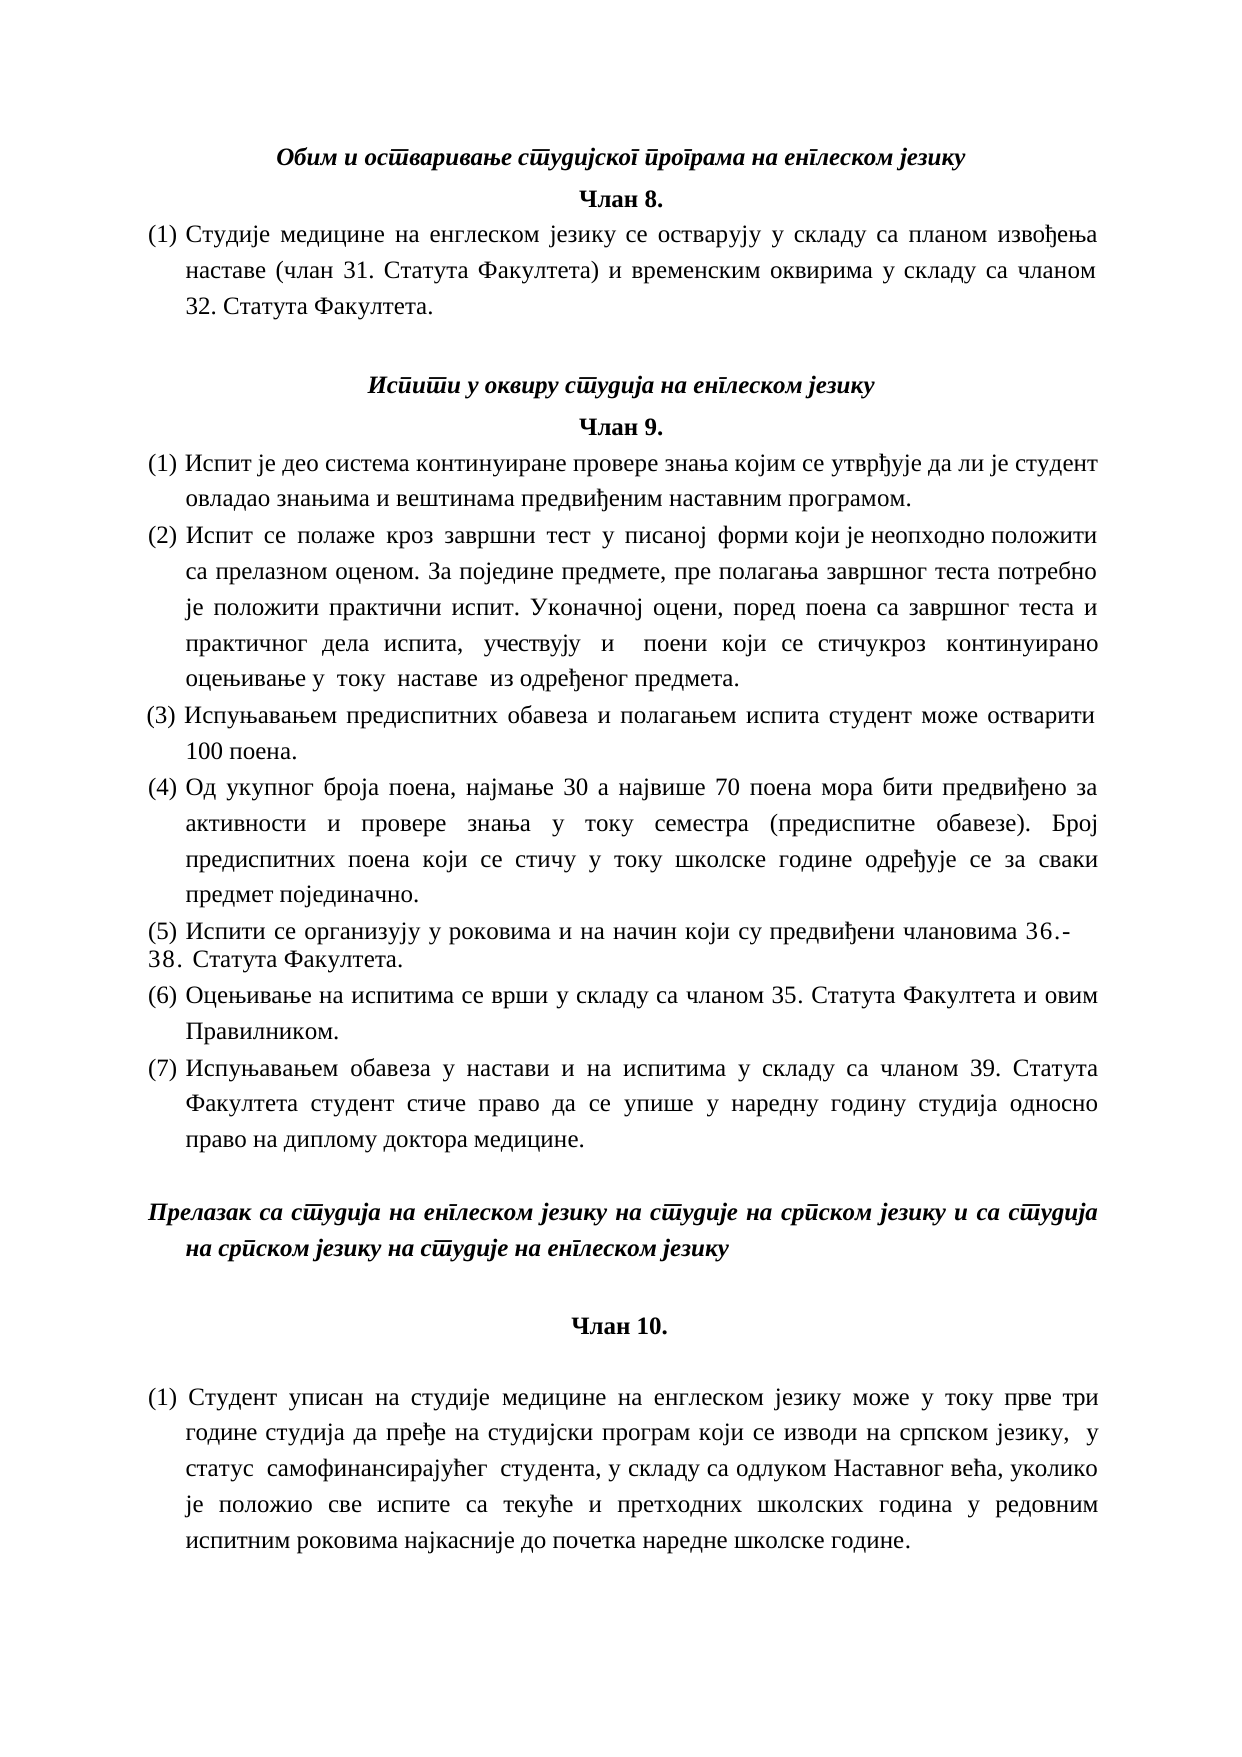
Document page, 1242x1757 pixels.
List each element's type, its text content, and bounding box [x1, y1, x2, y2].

text Члан 10. [135, 1311, 668, 1340]
text (5) Испити се организују у роковима и на начин који су предвиђени члановима 36.- 38. Статута Факултета. [148, 916, 1098, 973]
text (7) Испуњавањем обавеза у настави и на испитима у складу са чланом 39. Статута Факултета студент стиче право да се упише у наредну годину студија односно право на диплому доктора медицине. [148, 1053, 1098, 1153]
text Обим и остваривање студијског програма на енглеском језику [270, 142, 971, 170]
text Испити у оквиру студија на енглеском језику [363, 370, 878, 398]
text 100 поена. [185, 736, 1106, 764]
text (1) Студент уписан на студије медицине на енглеском језику може у току прве три године студија да пређе на студијски програм који се изводи на српском језику, у статус самофинансирајућег студента, у складу са одлуком Наставног већа, уколико је положио све испите са текуће и претходних школских година у редовним испитним роковима најкасније до почетка наредне школске године. [148, 1382, 1099, 1554]
text (3) Испуњавањем предиспитних обавеза и полагањем испита студент може остварити [144, 700, 1097, 728]
text Члан 8. [574, 184, 668, 212]
text (2) Испит се полаже кроз завршни тест у писаној форми који је неопходно положити са прелазном оценом. За поједине предмете, пре полагања завршног теста потребно је положити практични испит. Уконачној оцени, поред поена са завршног теста и практичног дела испита, учествују и поени који се стичукроз континуирано оцењивање у току наставе из одређеног предмета. [148, 520, 1098, 692]
text (1) Испит је део система континуиране провере знања којим се утврђује да ли је студент овладао знањима и вештинама предвиђеним наставним програмом. [148, 448, 1098, 512]
text (4) Од укупног броја поена, најмање 30 а највише 70 поена мора бити предвиђено за активности и провере знања у току семестра (предиспитне обавезе). Број предиспитних поена који се стичу у току школске године одређује се за сваки предмет појединачно. [148, 772, 1098, 908]
text 32. Статута Факултета. [185, 291, 1106, 320]
text Прелазак са студија на енглеском језику на студије на српском језику и са студија на српском језику на студије на енглеском језику [148, 1197, 1098, 1261]
text (6) Оцењивање на испитима се врши у складу са чланом 35. Статута Факултета и овим Правилником. [148, 981, 1098, 1045]
text (1) Студије медицине на енглеском језику се остварују у складу са планом извођења наставе (члан 31. Статута Факултета) и временским оквирима у складу са чланом [148, 219, 1098, 284]
text Члан 9. [574, 412, 668, 441]
